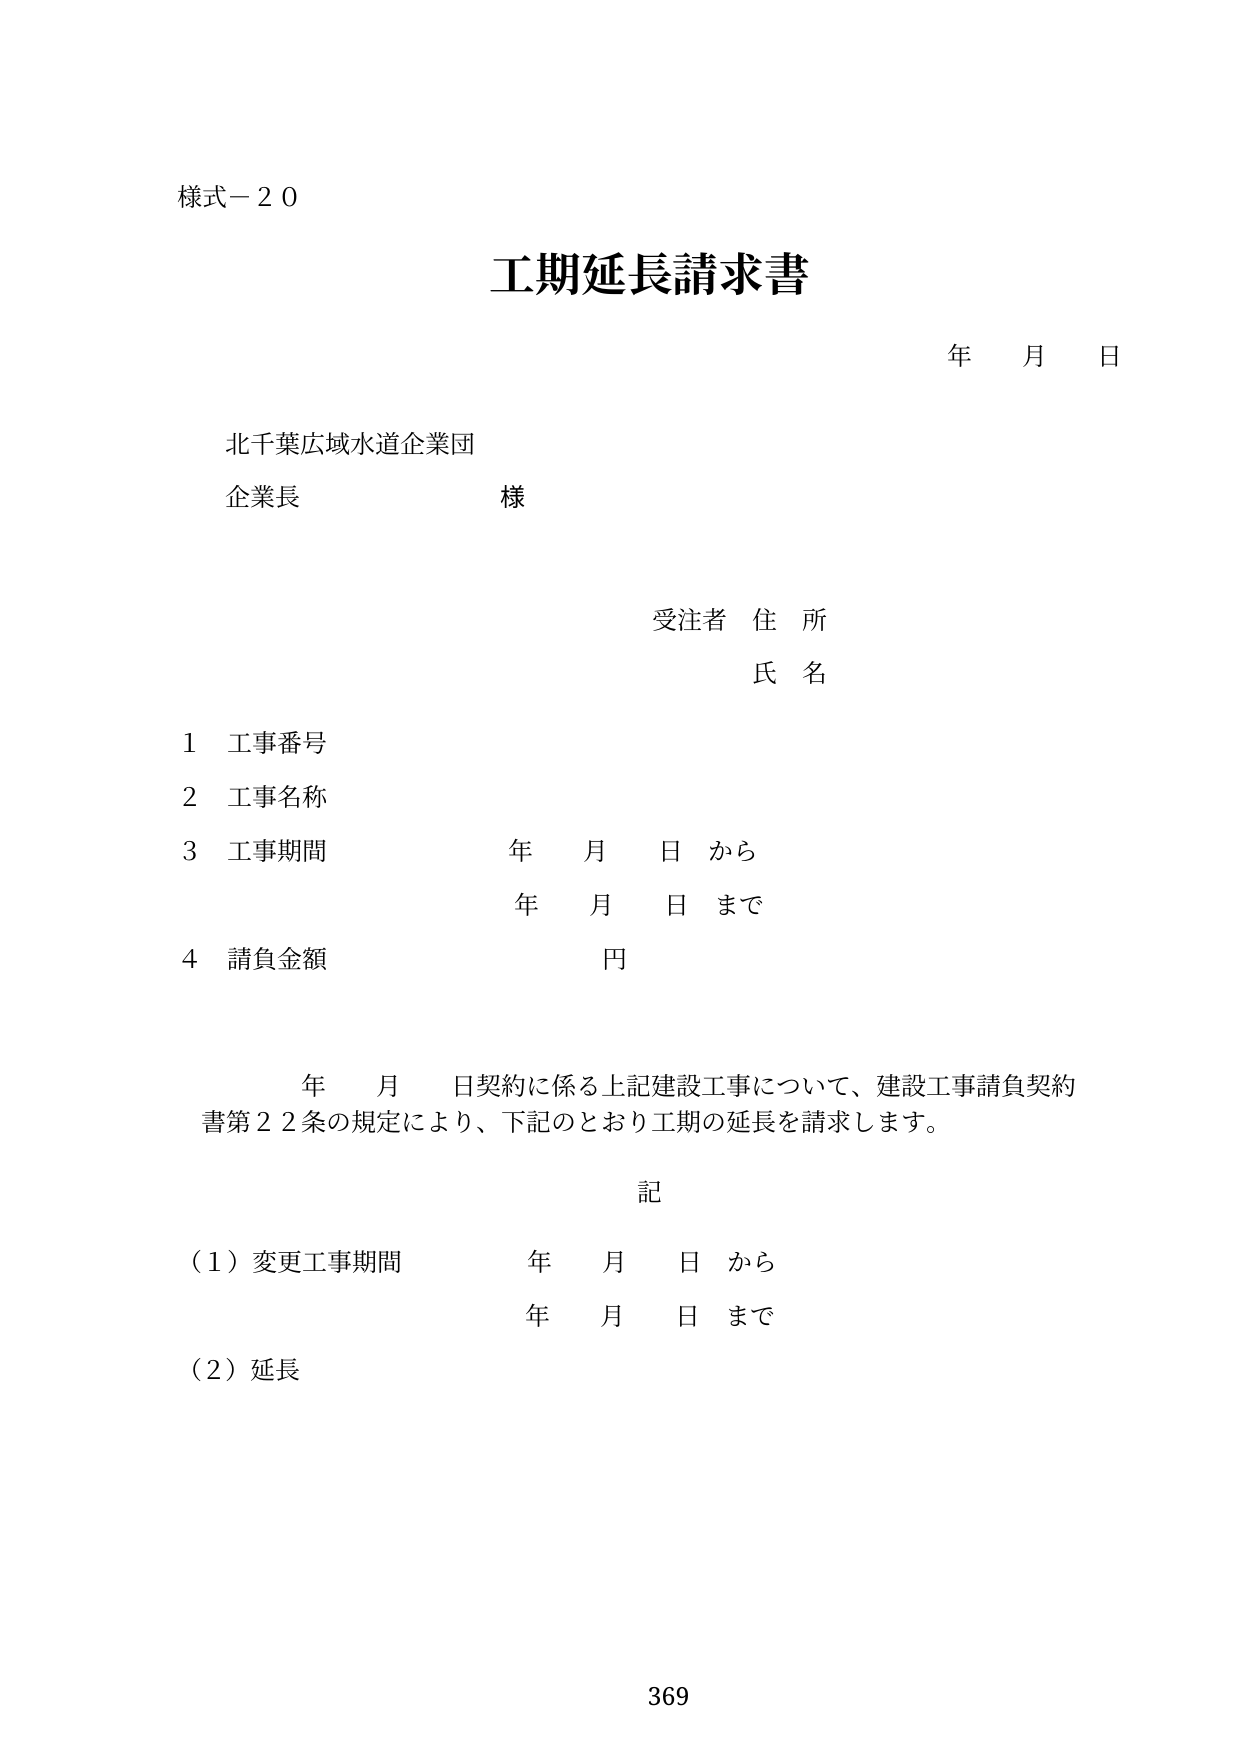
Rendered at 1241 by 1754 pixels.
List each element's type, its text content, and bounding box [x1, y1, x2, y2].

text 氏 名 [177, 654, 1122, 690]
text 年 月 日 まで [177, 886, 1022, 922]
text （１）変更工事期間 年 月 日 から [177, 1243, 1122, 1279]
text ４ 請負金額 円 [177, 939, 1122, 976]
text 工期延長請求書 [177, 247, 1122, 302]
text 受注者 住 所 [177, 601, 1122, 637]
text 北千葉広域水道企業団 [225, 424, 1122, 460]
text 年 月 日 まで [177, 1297, 1022, 1333]
text 年 月 日契約に係る上記建設工事について、建設工事請負契約書第２２条の規定により、下記のとおり工期の延長を請求します。 [201, 1067, 1098, 1139]
text 様式－２０ [177, 177, 1122, 213]
text １ 工事番号 [177, 724, 1122, 760]
text ３ 工事期間 年 月 日 から [177, 832, 1122, 868]
text 企業長 様 [225, 478, 1122, 514]
text ２ 工事名称 [177, 778, 1122, 814]
text （２）延長 [177, 1351, 1122, 1386]
text 年 月 日 [177, 336, 1122, 372]
subtitle 記 [177, 1173, 1122, 1209]
